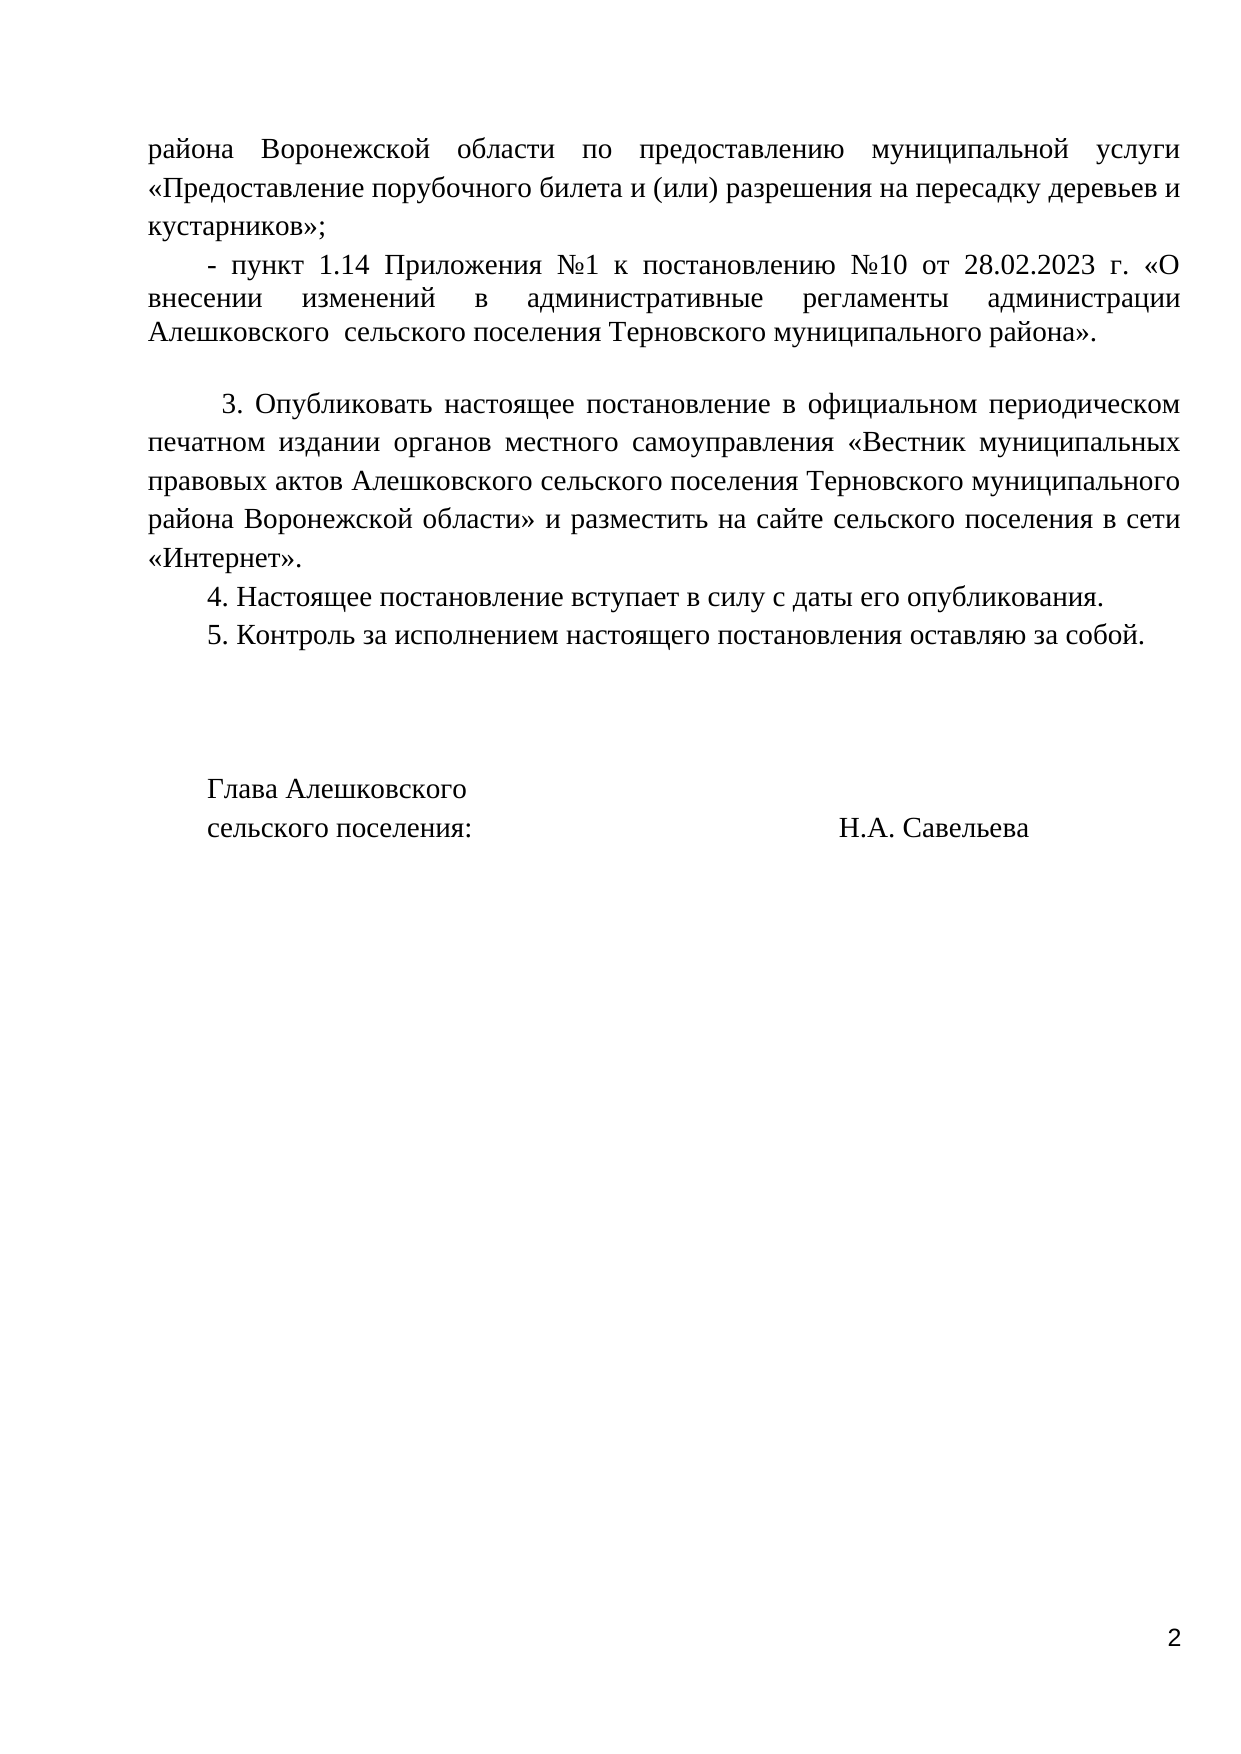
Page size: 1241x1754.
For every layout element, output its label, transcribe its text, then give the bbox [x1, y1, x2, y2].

text 4. Настоящее постановление вступает в силу с даты его опубликования. [148, 579, 1181, 612]
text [148, 131, 1181, 242]
text 5. Контроль за исполнением настоящего постановления оставляю за собой. [148, 617, 1181, 651]
text Глава Алешковского [148, 771, 1181, 805]
text сельского поселения: Н.А. Савельева [148, 810, 1181, 843]
text 3. Опубликовать настоящее постановление в официальном периодическом печатном издании органов местного самоуправления «Вестник муниципальных правовых актов Алешковского сельского поселения Терновского муниципального района Воронежской области» и разместить на сайте сельского поселения в сети «Интернет». [148, 386, 1181, 574]
text - пункт 1.14 Приложения №1 к постановлению №10 от 28.02.2023 г. «О внесении изменений в административные регламенты администрации Алешковского сельского поселения Терновского муниципального района». [148, 247, 1181, 347]
